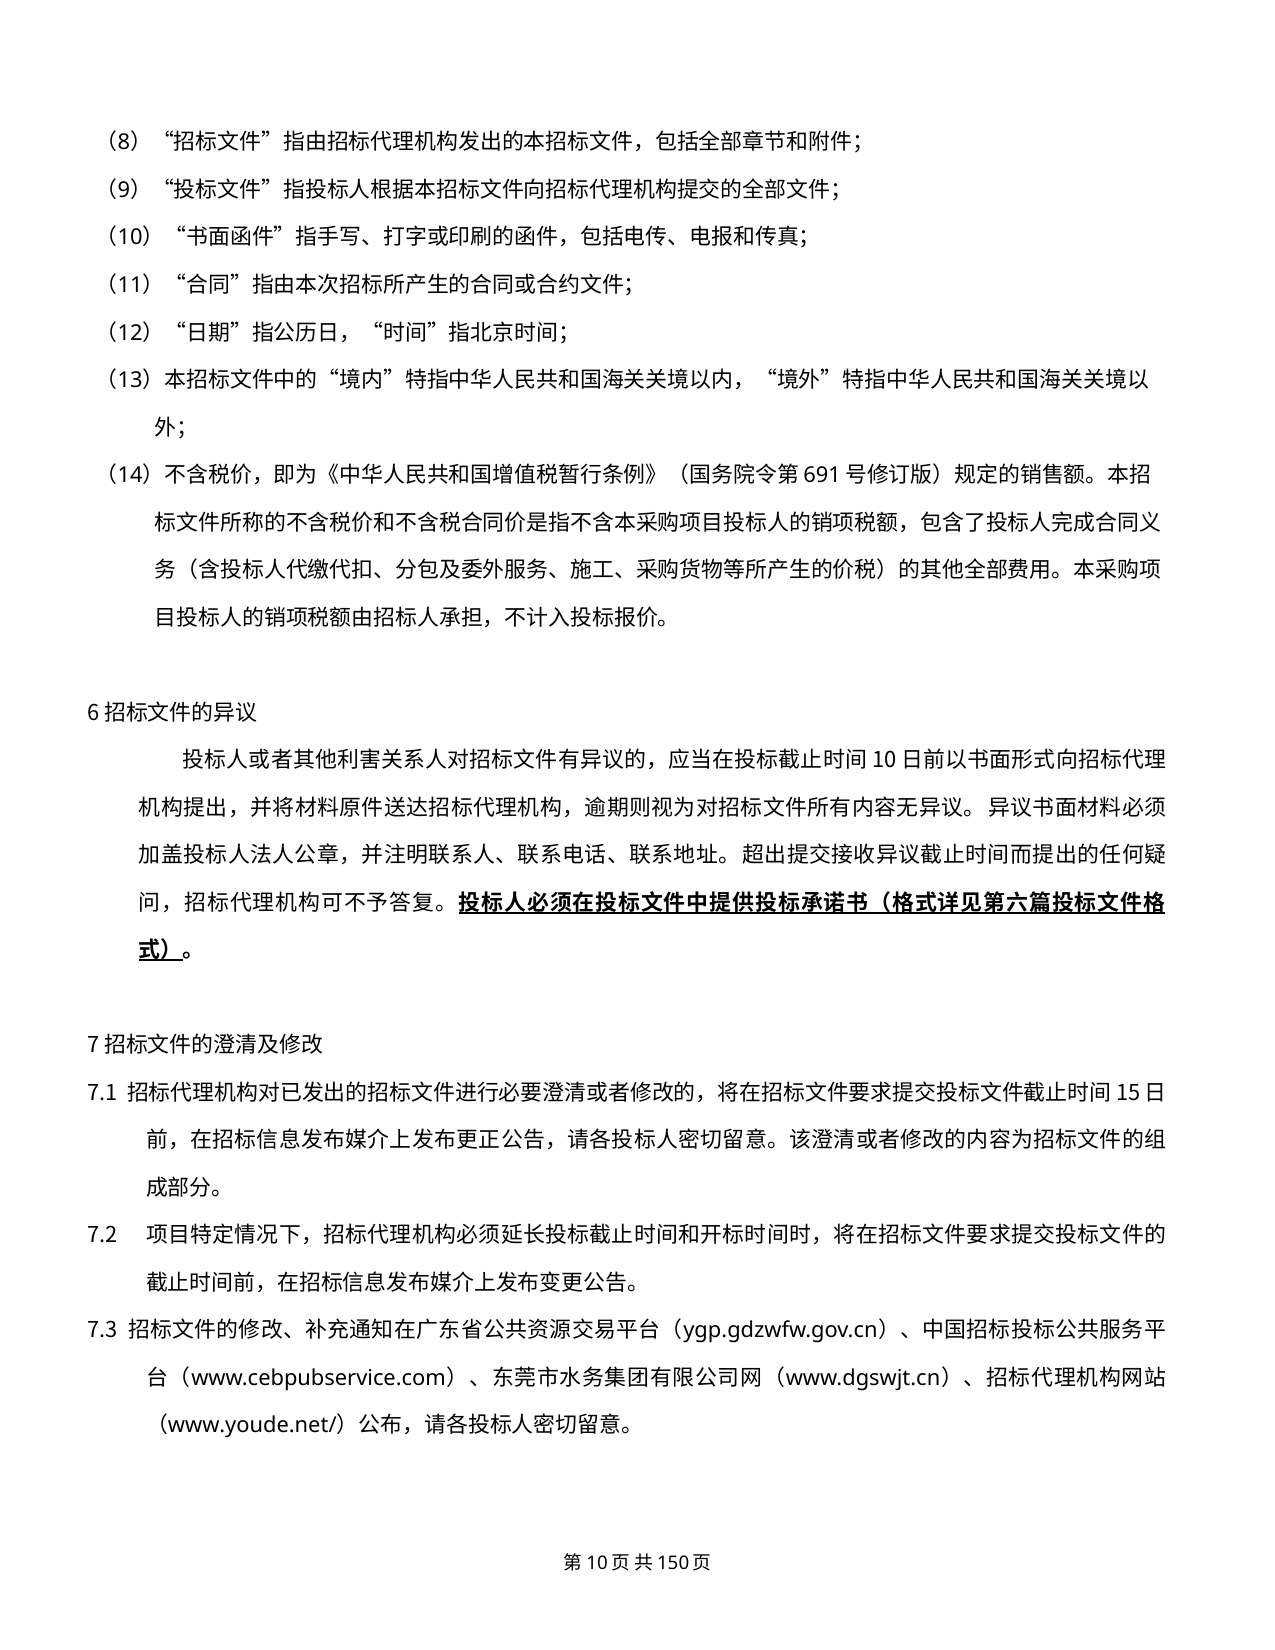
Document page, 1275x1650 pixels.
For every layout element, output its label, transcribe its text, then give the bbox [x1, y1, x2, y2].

text 投标人或者其他利害关系人对招标文件有异议的，应当在投标截止时间10日前以书面形式向招标代理机构提出，并将材料原件送达招标代理机构，逾期则视为对招标文件所有内容无异议。异议书面材料必须加盖投标人法人公章，并注明联系人、联系电话、联系地址。超出提交接收异议截止时间而提出的任何疑问，招标代理机构可不予答复。投标人必须在投标文件中提供投标承诺书（格式详见第六篇投标文件格式）。 [139, 742, 1166, 964]
text 7.2 项目特定情况下，招标代理机构必须延长投标截止时间和开标时间时，将在招标文件要求提交投标文件的截止时间前，在招标信息发布媒介上发布变更公告。 [87, 1217, 1166, 1296]
text 7.1 招标代理机构对已发出的招标文件进行必要澄清或者修改的，将在招标文件要求提交投标文件截止时间15日前，在招标信息发布媒介上发布更正公告，请各投标人密切留意。该澄清或者修改的内容为招标文件的组成部分。 [87, 1075, 1166, 1201]
text （14）不含税价，即为《中华人民共和国增值税暂行条例》（国务院令第691号修订版）规定的销售额。本招标文件所称的不含税价和不含税合同价是指不含本采购项目投标人的销项税额，包含了投标人完成合同义务（含投标人代缴代扣、分包及委外服务、施工、采购货物等所产生的价税）的其他全部费用。本采购项目投标人的销项税额由招标人承担，不计入投标报价。 [96, 457, 1166, 631]
text （13）本招标文件中的“境内”特指中华人民共和国海关关境以内，“境外”特指中华人民共和国海关关境以外； [96, 362, 1166, 441]
text （8）“招标文件”指由招标代理机构发出的本招标文件，包括全部章节和附件； [96, 124, 1166, 156]
text 7 招标文件的澄清及修改 [87, 1027, 1166, 1059]
text （9）“投标文件”指投标人根据本招标文件向招标代理机构提交的全部文件； [96, 172, 1166, 203]
text （12）“日期”指公历日，“时间”指北京时间； [96, 314, 1166, 346]
text （11）“合同”指由本次招标所产生的合同或合约文件； [96, 267, 1166, 299]
text 7.3 招标文件的修改、补充通知在广东省公共资源交易平台（ygp.gdzwfw.gov.cn）、中国招标投标公共服务平台（www.cebpubservice.com）、东莞市水务集团有限公司网（www.dgswjt.cn）、招标代理机构网站（www.youde.net/）公布，请各投标人密切留意。 [87, 1312, 1166, 1439]
text 6 招标文件的异议 [87, 695, 1166, 726]
text （10）“书面函件”指手写、打字或印刷的函件，包括电传、电报和传真； [96, 219, 1166, 251]
